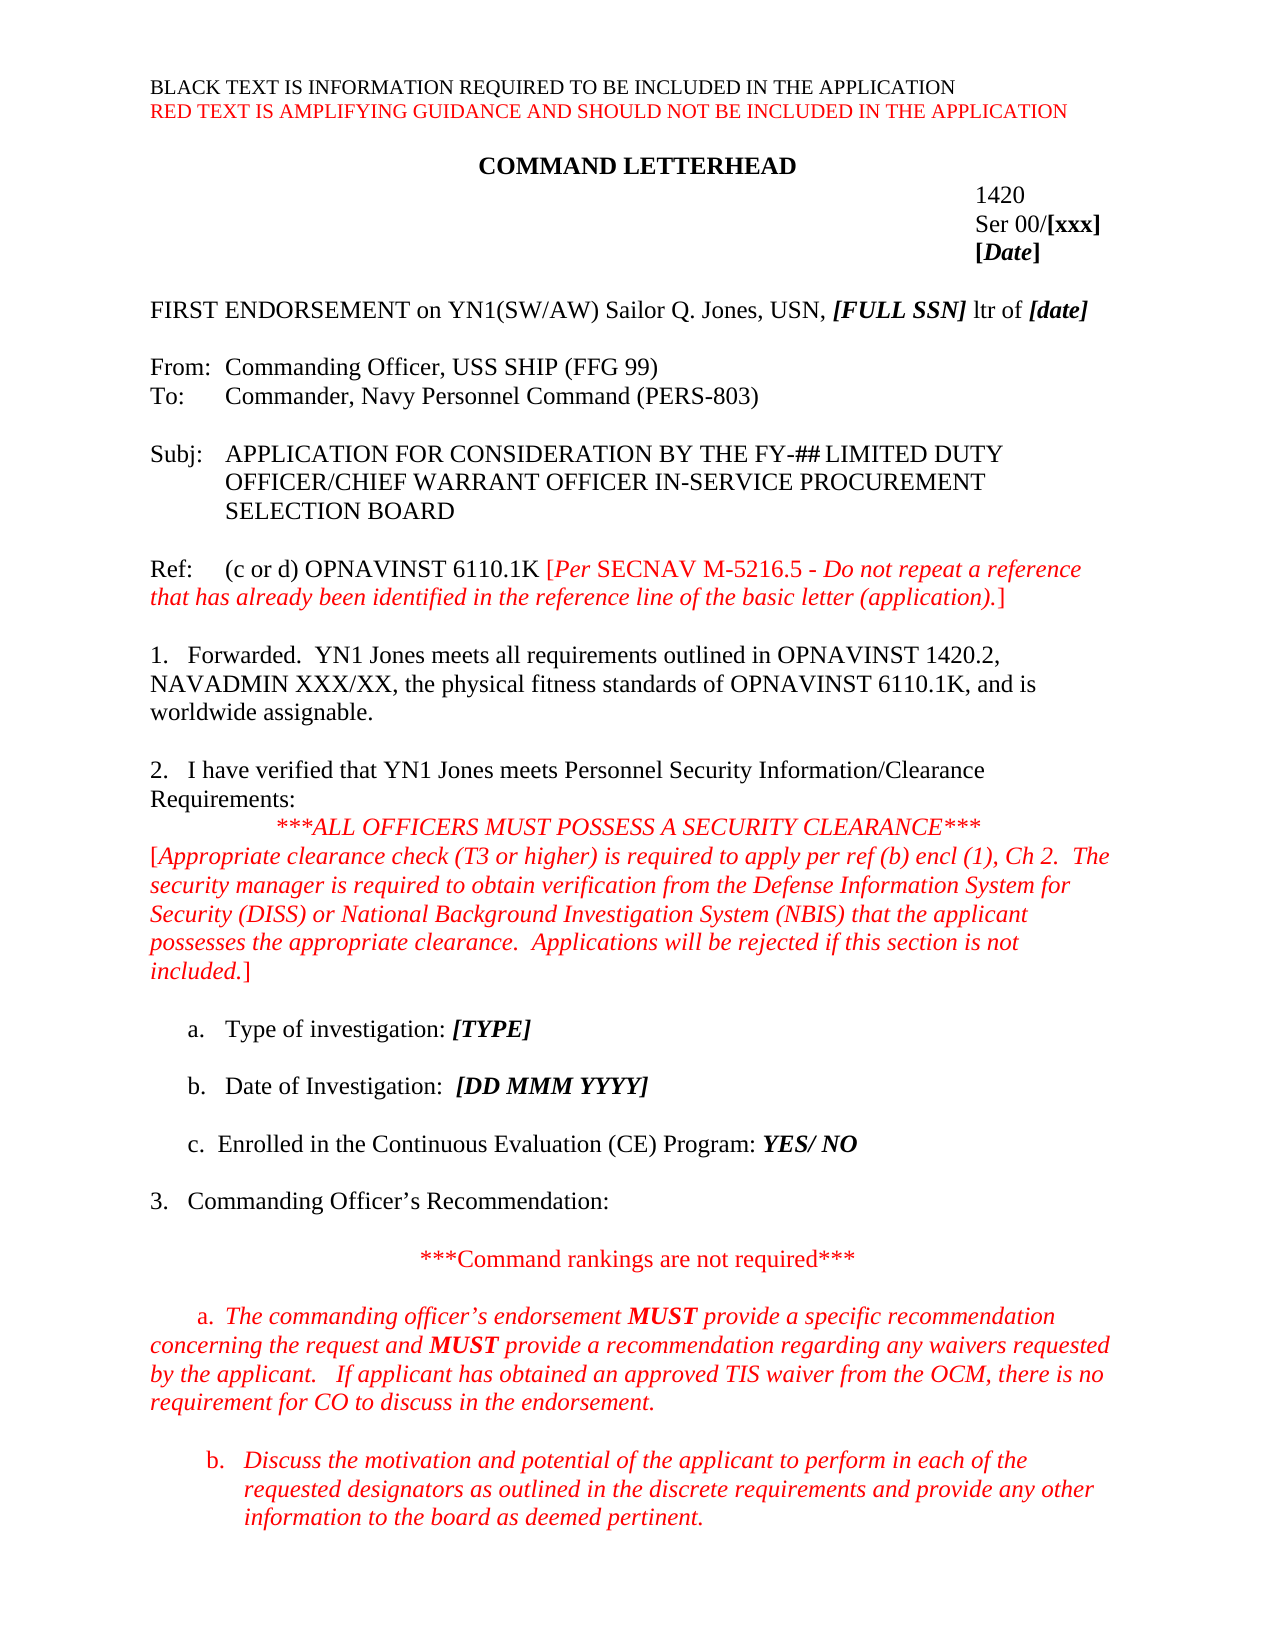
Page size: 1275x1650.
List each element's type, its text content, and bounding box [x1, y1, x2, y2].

text 2. I have verified that YN1 Jones meets Personnel Security Information/Clearance Requirements: [150, 755, 1125, 812]
text FIRST ENDORSEMENT on YN1(SW/AW) Sailor Q. Jones, USN, [FULL SSN] ltr of [date] [150, 295, 1125, 324]
text [Appropriate clearance check (T3 or higher) is required to apply per ref (b) encl (1), Ch 2. The security manager is required to obtain verification from the Defense Information System for Security (DISS) or National Background Investigation System (NBIS) that the applicant possesses the appropriate clearance. Applications will be rejected if this section is not included.] [150, 841, 1125, 985]
text From: Commanding Officer, USS SHIP (FFG 99) [150, 352, 1125, 381]
text a. Type of investigation: [TYPE] [150, 1014, 1125, 1042]
list Discuss the motivation and potential of the applicant to perform in each of the requested designators as outlined in the discrete requirements and provide any other information to the board as deemed pertinent. [206, 1445, 1125, 1531]
text SELECTION BOARD [150, 496, 1125, 525]
text ***Command rankings are not required*** [150, 1244, 1125, 1272]
text OFFICER/CHIEF WARRANT OFFICER IN-SERVICE PROCUREMENT [150, 467, 1125, 496]
text 3. Commanding Officer’s Recommendation: [150, 1186, 1125, 1215]
text To: Commander, Navy Personnel Command (PERS-803) [150, 381, 1125, 410]
text b. Date of Investigation: [DD MMM YYYY] [150, 1071, 1125, 1100]
text Subj: APPLICATION FOR CONSIDERATION BY THE FY-## LIMITED DUTY [150, 439, 1125, 467]
text [Date] [150, 237, 1125, 266]
text Ref: (c or d) OPNAVINST 6110.1K [Per SECNAV M-5216.5 - Do not repeat a reference that has already been identified in the reference line of the basic letter (application).] [150, 554, 1125, 611]
text c. Enrolled in the Continuous Evaluation (CE) Program: YES/ NO [150, 1129, 1125, 1157]
text 1420 [150, 180, 1125, 209]
text 1. Forwarded. YN1 Jones meets all requirements outlined in OPNAVINST 1420.2, NAVADMIN XXX/XX, the physical fitness standards of OPNAVINST 6110.1K, and is worldwide assignable. [150, 640, 1125, 726]
text Ser 00/[xxx] [150, 209, 1125, 237]
text COMMAND LETTERHEAD [150, 151, 1125, 180]
list The commanding officer’s endorsement MUST provide a specific recommendation concerning the request and MUST provide a recommendation regarding any waivers requested by the applicant. If applicant has obtained an approved TIS waiver from the OCM, there is no requirement for CO to discuss in the endorsement. [150, 1301, 1125, 1416]
text ***ALL OFFICERS MUST POSSESS A SECURITY CLEARANCE*** [150, 812, 1125, 841]
